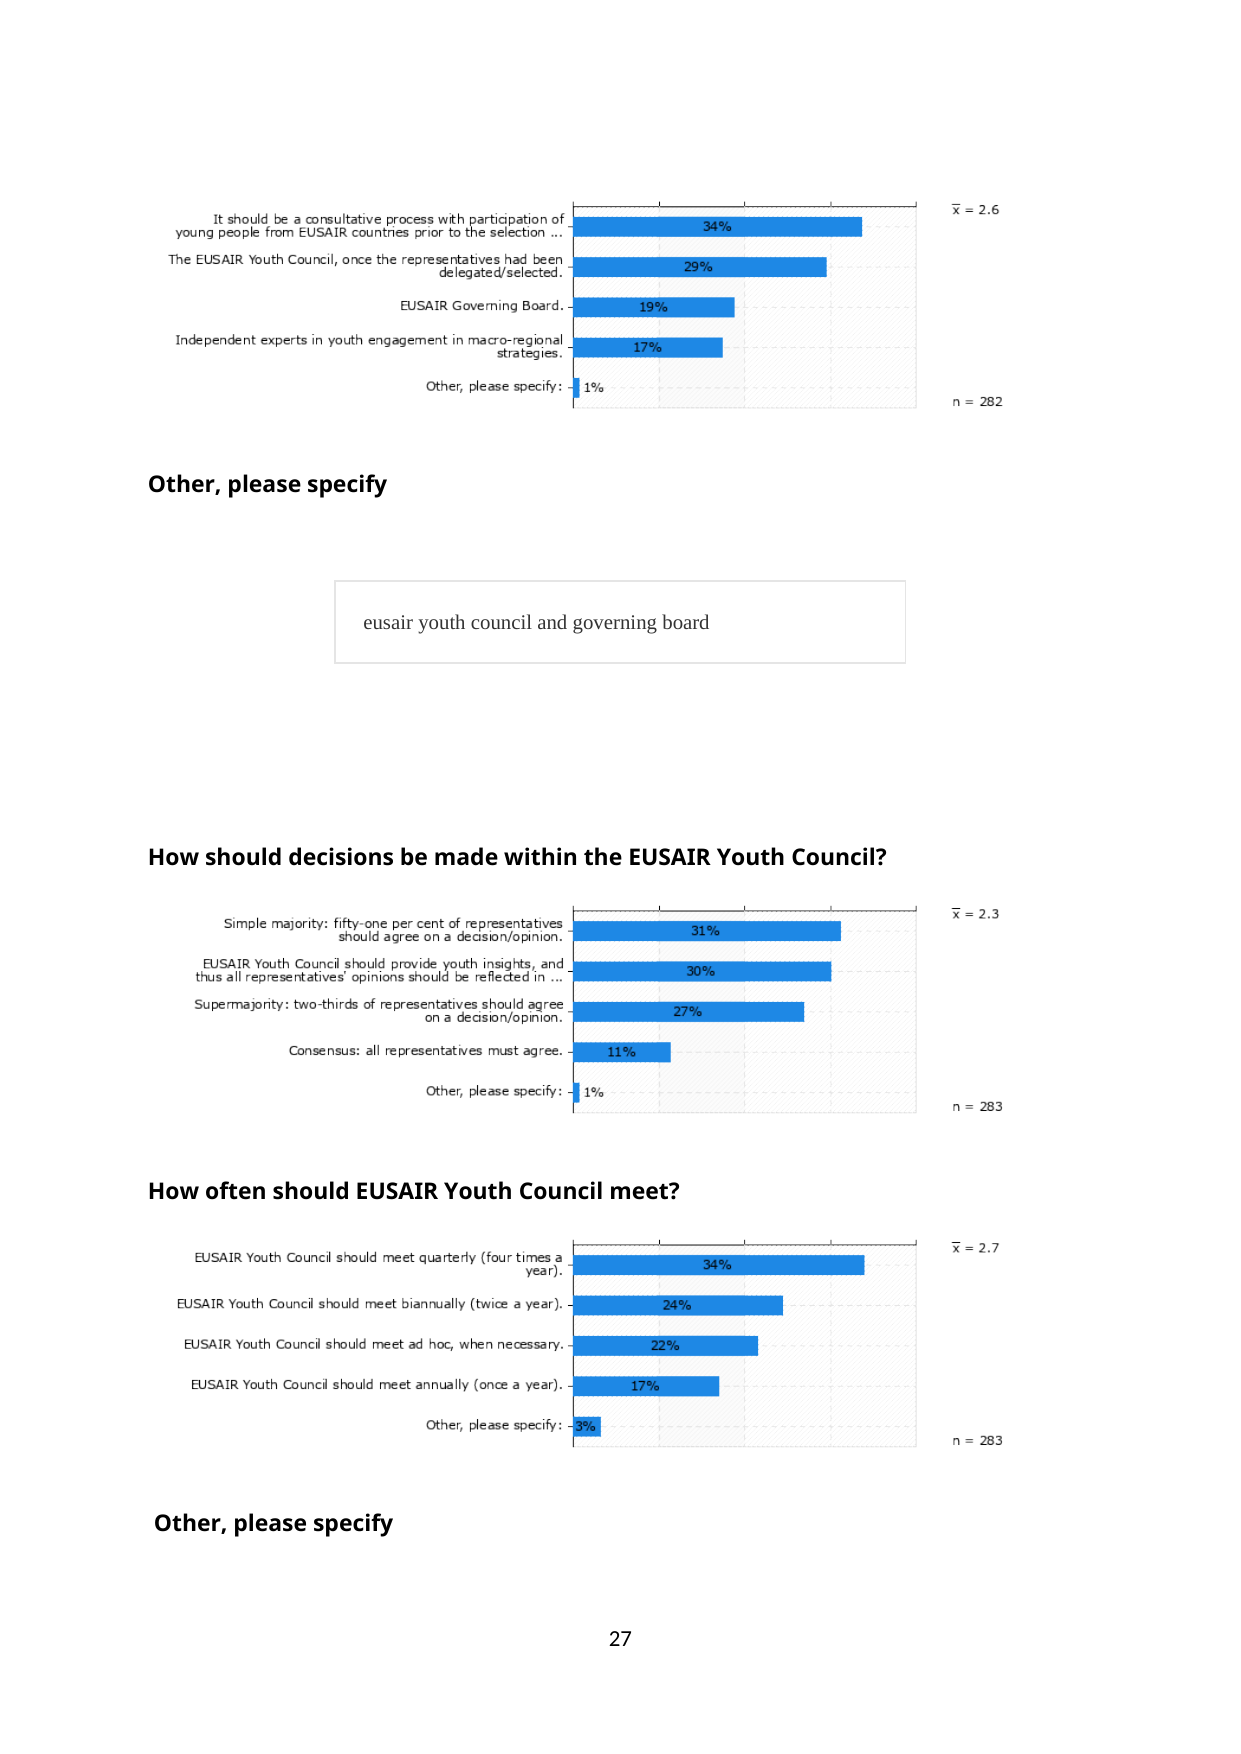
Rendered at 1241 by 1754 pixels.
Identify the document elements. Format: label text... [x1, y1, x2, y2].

text How often should EUSAIR Youth Council meet? [148, 1175, 1093, 1206]
text Other, please specify [148, 1506, 1093, 1538]
picture [147, 899, 1093, 1148]
picture [147, 1233, 1093, 1482]
text How should decisions be made within the EUSAIR Youth Council? [148, 841, 1093, 872]
picture [147, 147, 1093, 443]
text Other, please specify [148, 468, 1093, 499]
table_header eusair youth council and governing board [336, 582, 905, 662]
